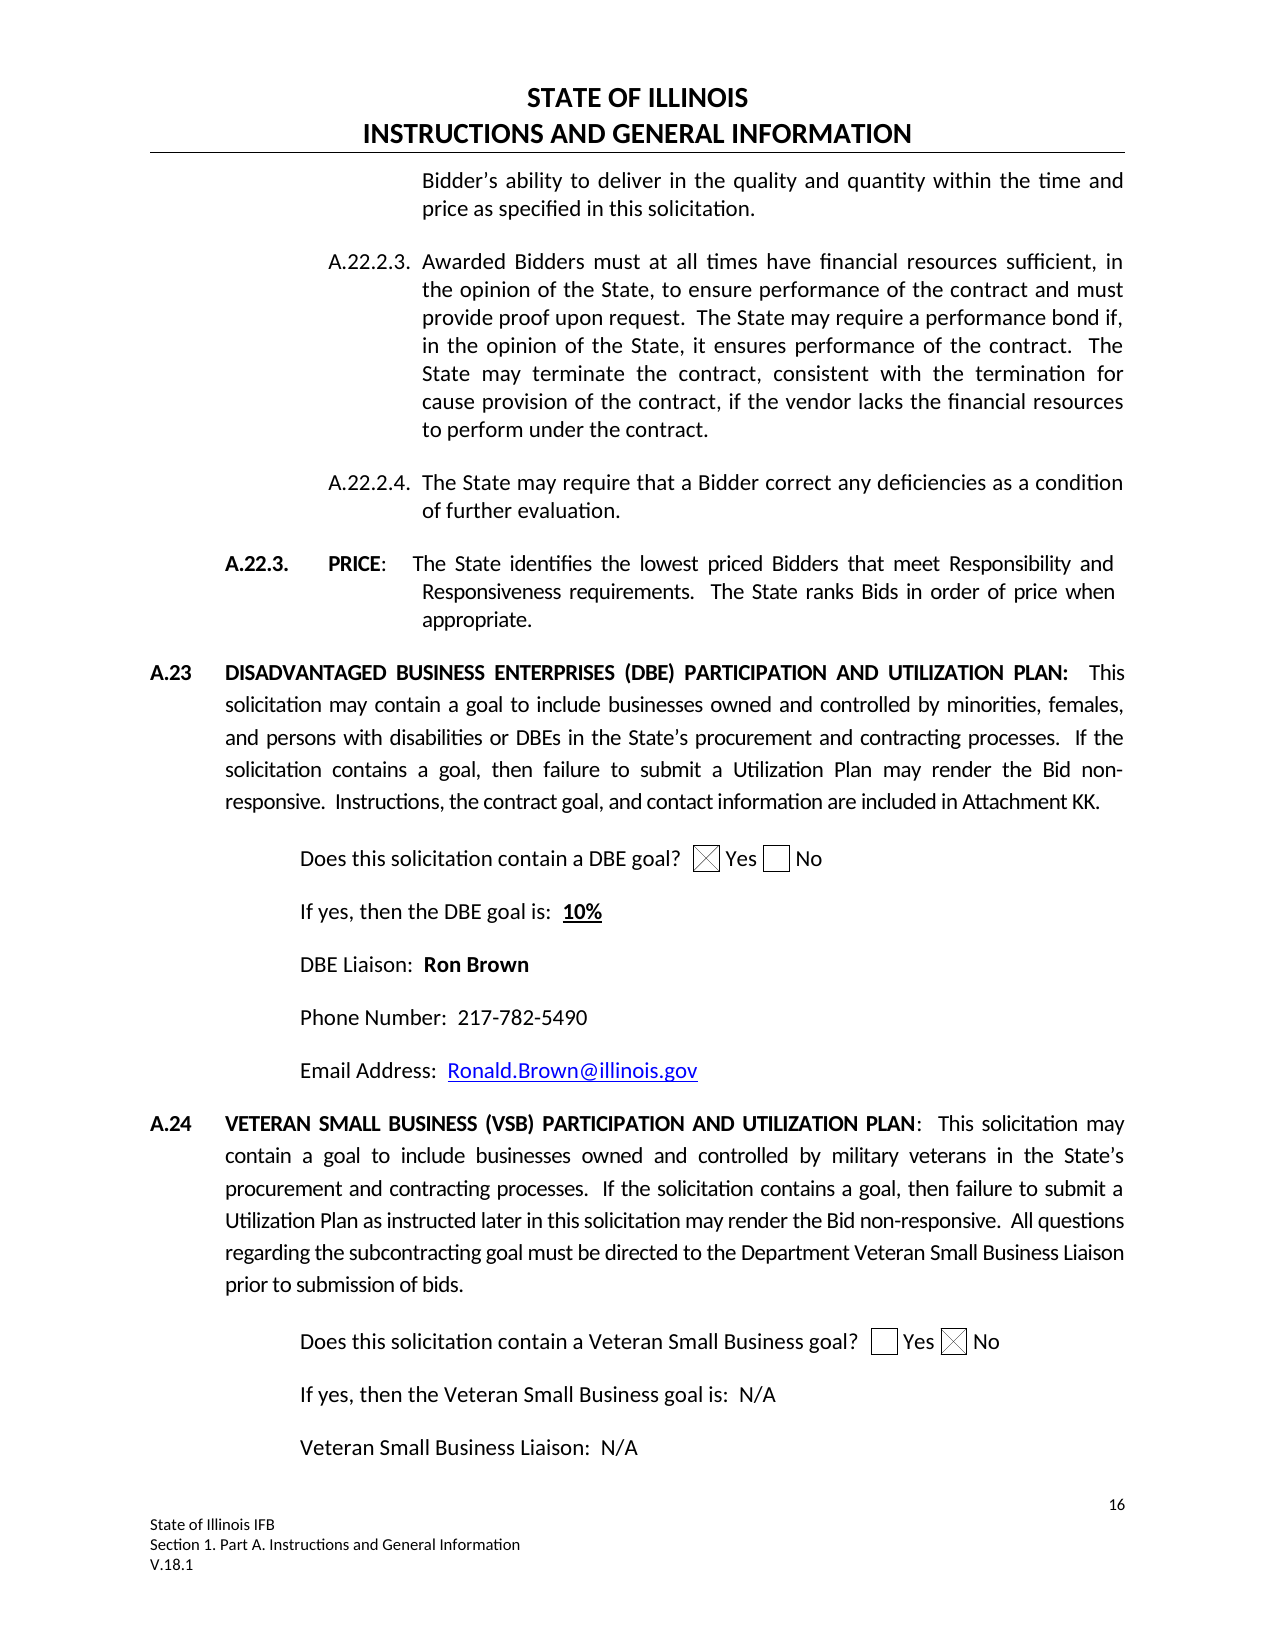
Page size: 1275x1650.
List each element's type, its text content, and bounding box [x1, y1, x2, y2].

text A.22.2.3. Awarded Bidders must at all times have financial resources sufficient, in the opinion of the State, to ensure performance of the contract and must provide proof upon request. The State may require a performance bond if, in the opinion of the State, it ensures performance of the contract. The State may terminate the contract, consistent with the termination for cause provision of the contract, if the vendor lacks the financial resources to perform under the contract. [328, 247, 1125, 443]
list Does this solicitation contain a DBE goal? Yes No [300, 844, 1125, 872]
text A.24 VETERAN SMALL BUSINESS (VSB) PARTICIPATION AND UTILIZATION PLAN: This solicitation may contain a goal to include businesses owned and controlled by military veterans in the State’s procurement and contracting processes. If the solicitation contains a goal, then failure to submit a Utilization Plan as instructed later in this solicitation may render the Bid non-responsive. All questions regarding the subcontracting goal must be directed to the Department Veteran Small Business Liaison prior to submission of bids. [150, 1109, 1125, 1298]
list If yes, then the DBE goal is: 10% [300, 897, 1125, 925]
list If yes, then the Veteran Small Business goal is: N/A [300, 1381, 1125, 1408]
text A.23 DISADVANTAGED BUSINESS ENTERPRISES (DBE) PARTICIPATION AND UTILIZATION PLAN: This solicitation may contain a goal to include businesses owned and controlled by minorities, females, and persons with disabilities or DBEs in the State’s procurement and contracting processes. If the solicitation contains a goal, then failure to submit a Utilization Plan may render the Bid non-responsive. Instructions, the contract goal, and contact information are included in Attachment KK. [150, 658, 1125, 815]
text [328, 166, 1125, 222]
list Veteran Small Business Liaison: N/A [300, 1433, 1125, 1462]
text A.22.2.4. The State may require that a Bidder correct any deficiencies as a condition of further evaluation. [328, 468, 1125, 524]
list Phone Number: 217-782-5490 [300, 1003, 1125, 1031]
text A.22.3. PRICE: The State identifies the lowest priced Bidders that meet Responsibility and Responsiveness requirements. The State ranks Bids in order of price when appropriate. [225, 549, 1125, 633]
list Email Address: Ronald.Brown@illinois.gov [300, 1056, 1125, 1084]
list Does this solicitation contain a Veteran Small Business goal? Yes No [300, 1327, 1125, 1356]
list DBE Liaison: Ron Brown [300, 950, 1125, 978]
